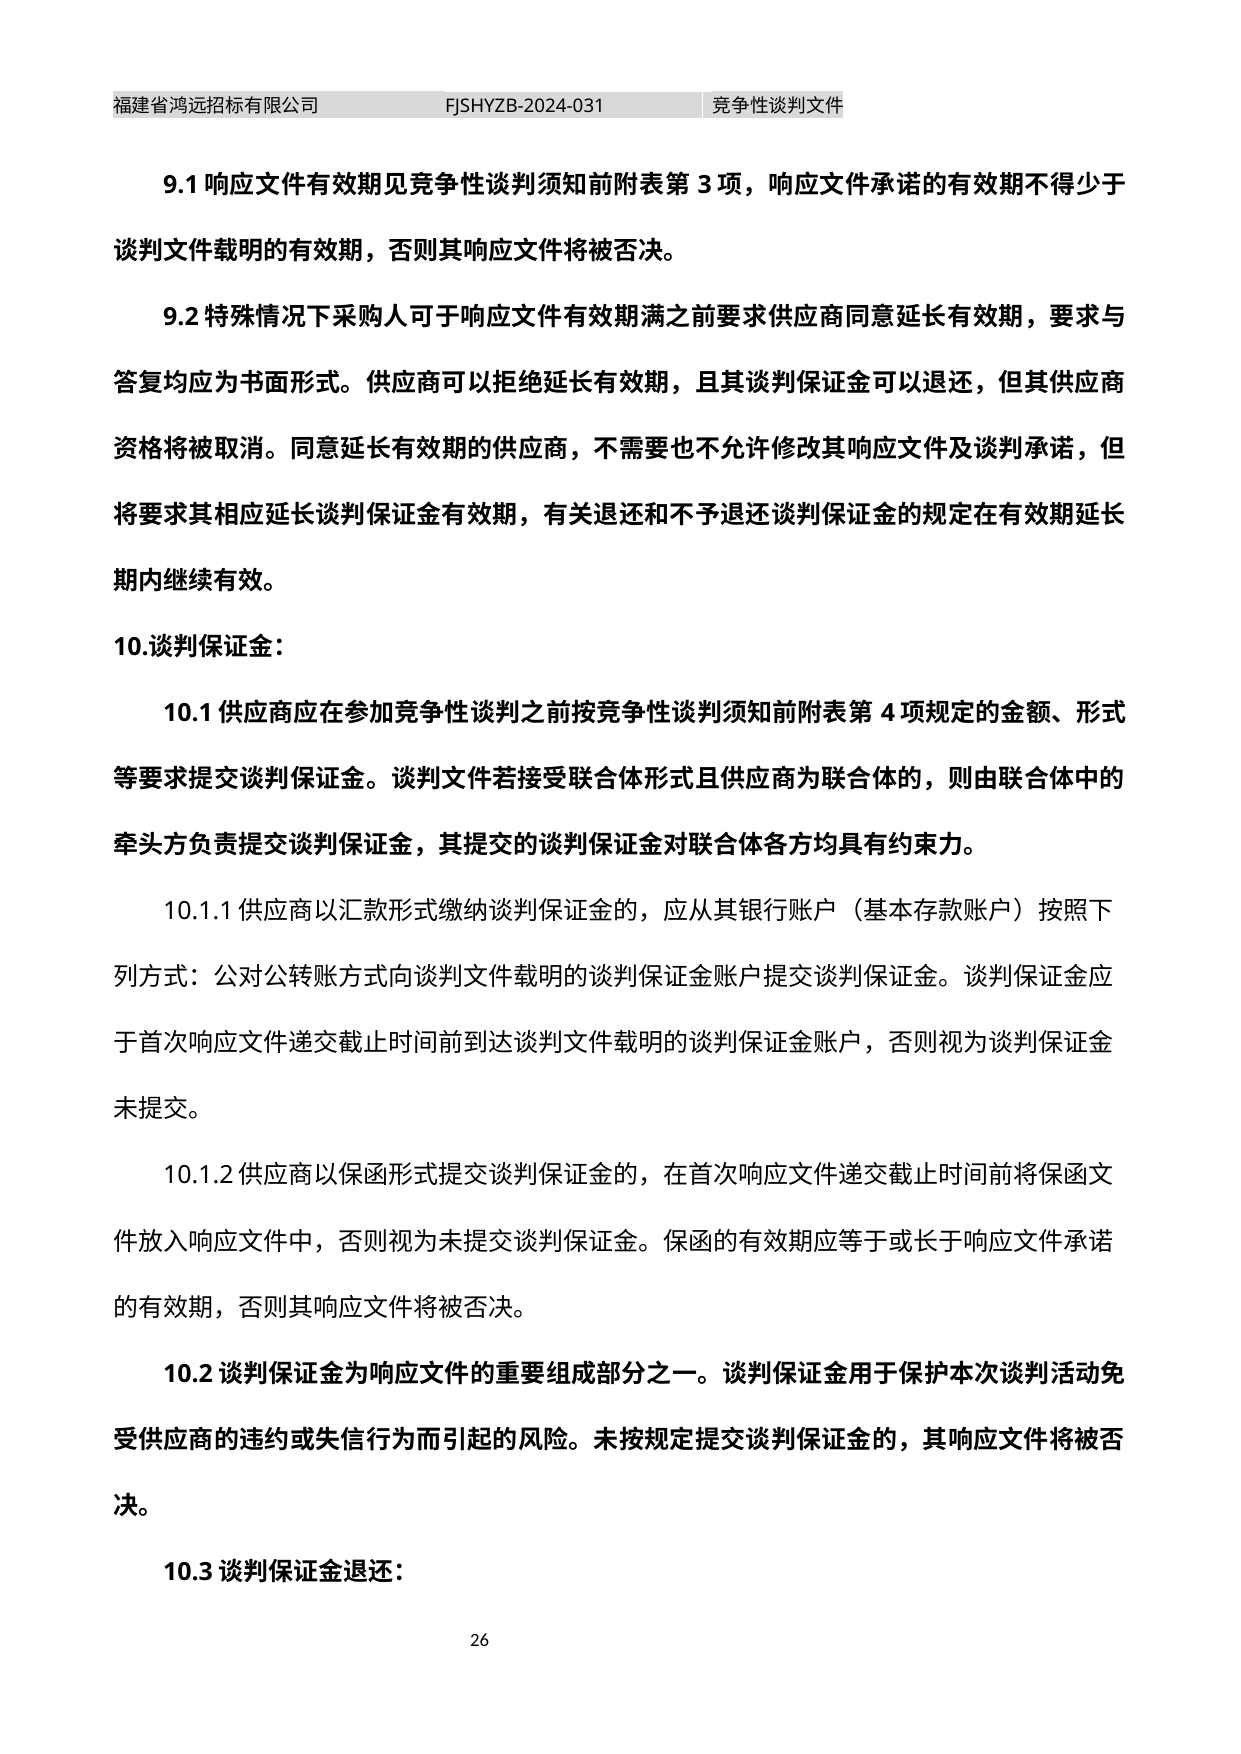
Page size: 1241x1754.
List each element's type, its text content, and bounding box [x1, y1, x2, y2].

text 9.2特殊情况下采购人可于响应文件有效期满之前要求供应商同意延长有效期，要求与答复均应为书面形式。供应商可以拒绝延长有效期，且其谈判保证金可以退还，但其供应商资格将被取消。同意延长有效期的供应商，不需要也不允许修改其响应文件及谈判承诺，但将要求其相应延长谈判保证金有效期，有关退还和不予退还谈判保证金的规定在有效期延长期内继续有效。 [113, 283, 1127, 613]
text 10.1.2供应商以保函形式提交谈判保证金的，在首次响应文件递交截止时间前将保函文件放入响应文件中，否则视为未提交谈判保证金。保函的有效期应等于或长于响应文件承诺的有效期，否则其响应文件将被否决。 [113, 1141, 1127, 1339]
text 9.1响应文件有效期见竞争性谈判须知前附表第3项，响应文件承诺的有效期不得少于谈判文件载明的有效期，否则其响应文件将被否决。 [113, 151, 1127, 283]
text 10.2谈判保证金为响应文件的重要组成部分之一。谈判保证金用于保护本次谈判活动免受供应商的违约或失信行为而引起的风险。未按规定提交谈判保证金的，其响应文件将被否决。 [113, 1339, 1127, 1537]
text 10.1.1供应商以汇款形式缴纳谈判保证金的，应从其银行账户（基本存款账户）按照下列方式：公对公转账方式向谈判文件载明的谈判保证金账户提交谈判保证金。谈判保证金应于首次响应文件递交截止时间前到达谈判文件载明的谈判保证金账户，否则视为谈判保证金未提交。 [113, 877, 1127, 1141]
text 10.谈判保证金： [113, 613, 1127, 679]
text 10.3谈判保证金退还： [113, 1537, 1127, 1603]
text 10.1供应商应在参加竞争性谈判之前按竞争性谈判须知前附表第4项规定的金额、形式等要求提交谈判保证金。谈判文件若接受联合体形式且供应商为联合体的，则由联合体中的牵头方负责提交谈判保证金，其提交的谈判保证金对联合体各方均具有约束力。 [113, 679, 1127, 877]
